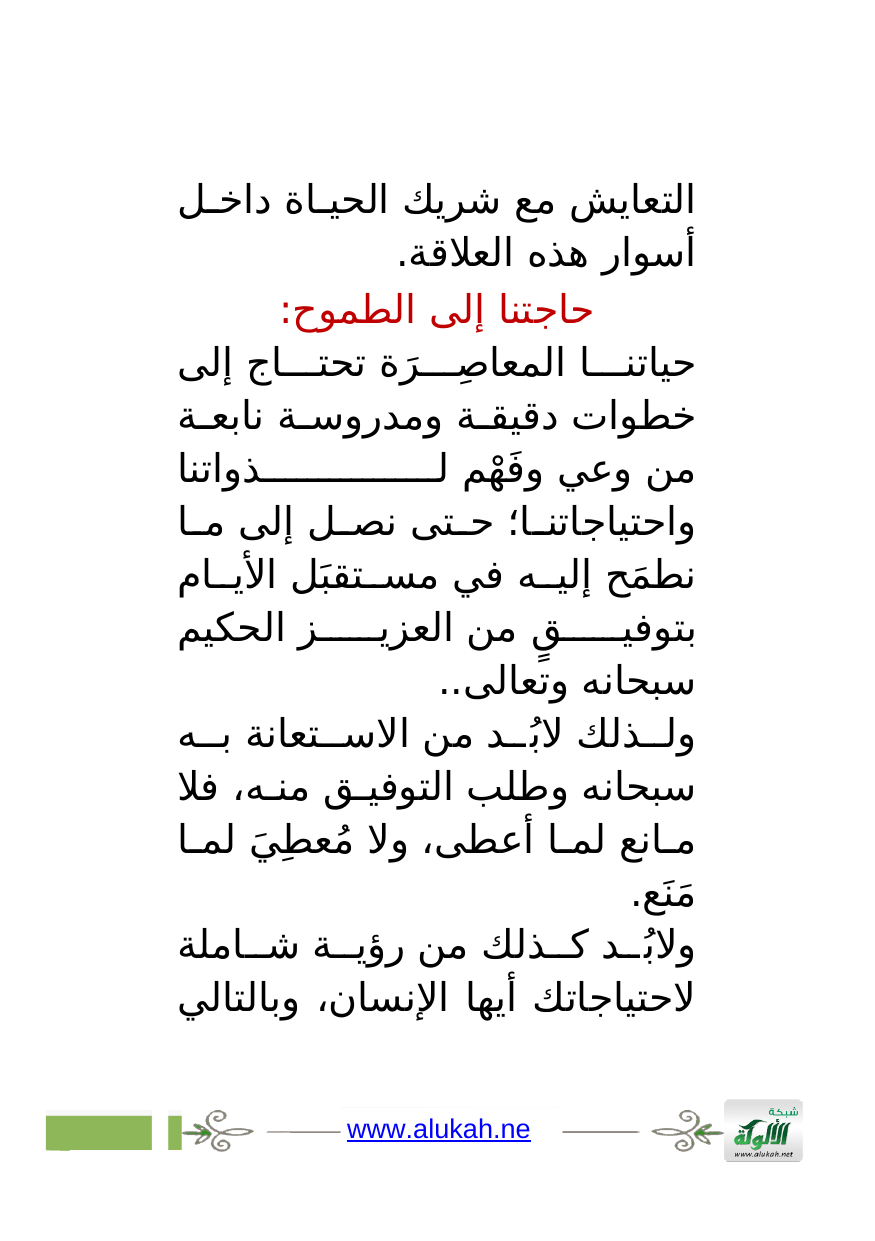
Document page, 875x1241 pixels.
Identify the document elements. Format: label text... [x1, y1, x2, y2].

picture [44, 1097, 804, 1166]
text ولذلك لابُد من الاستعانة به سبحانه وطلب التوفيق منه، فلا مانع لما أعطى، ولا مُعطِيَ لما مَنَع. [177, 711, 697, 915]
text ‏حياتنا المعاصِرَة تحتاج إلى خطوات دقيقة ومدروسة نابعة من وعي وفَهْم لذواتنا واحتياجاتنا؛ حتى نصل إلى ما نطمَح إليه في مستقبَل الأيام بتوفيقٍ من العزيز الحكيم سبحانه وتعالى.. [177, 340, 697, 704]
text وبرأيي أن مِن أهم الحلول لرأب صدع الخلافات في ‎الحياة الزوجية، هو تنمية القدرة على التعايش مع شريك الحياة داخل أسوار هذه العلاقة. [177, 177, 697, 276]
subtitle حاجتنا إلى الطموح: [177, 287, 697, 333]
